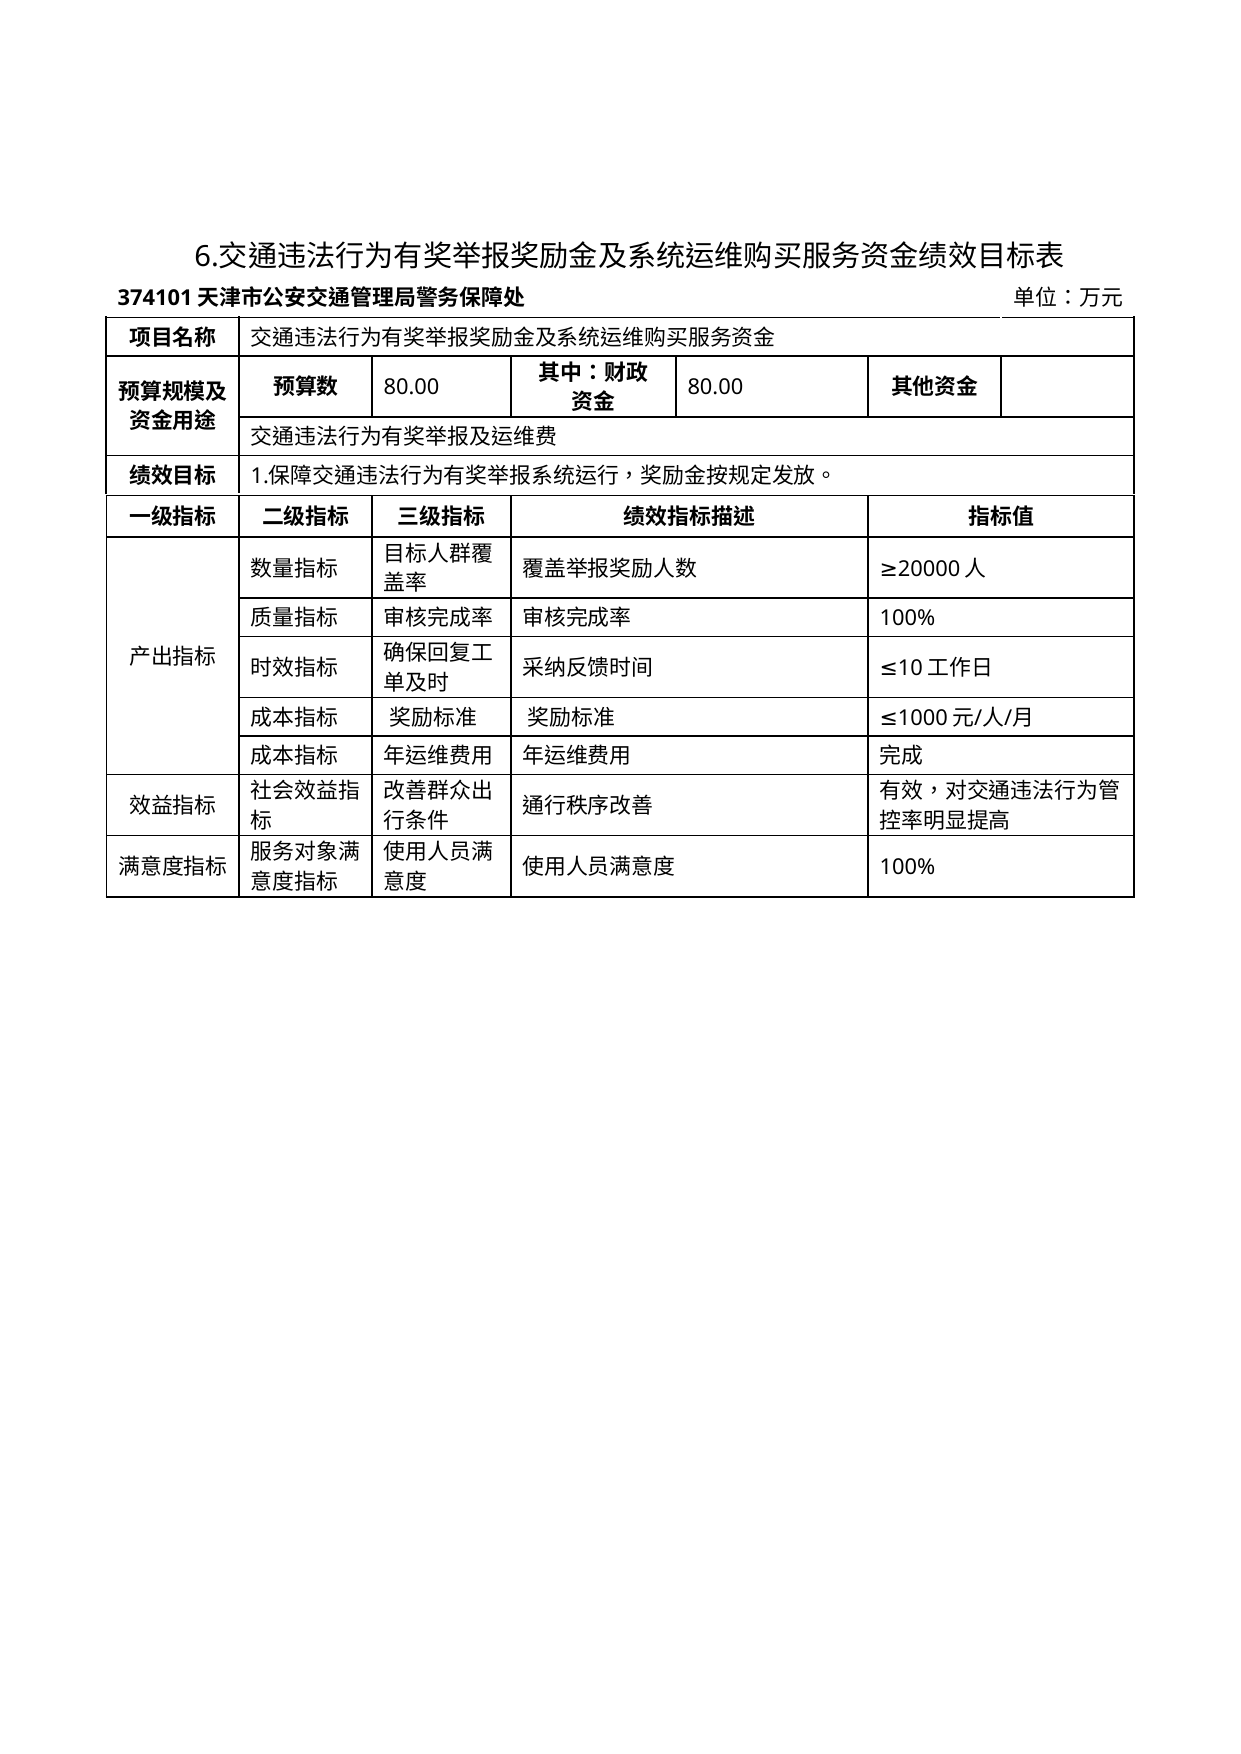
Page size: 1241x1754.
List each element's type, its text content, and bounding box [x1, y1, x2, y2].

table_cell 成本指标 [240, 737, 371, 774]
table_cell [1002, 357, 1133, 416]
table_cell 通行秩序改善 [512, 775, 867, 835]
table_cell 预算数 [240, 357, 371, 416]
table_cell 满意度指标 [107, 836, 238, 896]
table_cell 绩效目标 [107, 456, 238, 493]
text 6.交通违法行为有奖举报奖励金及系统运维购买服务资金绩效目标表 [136, 235, 1104, 275]
table_cell 效益指标 [107, 775, 238, 835]
table_cell 80.00 [677, 357, 867, 416]
table_cell 使用人员满意度 [512, 836, 867, 896]
table_cell 100% [869, 599, 1133, 636]
table_cell 有效，对交通违法行为管控率明显提高 [869, 775, 1133, 835]
table_cell 1.保障交通违法行为有奖举报系统运行，奖励金按规定发放。 [240, 456, 1133, 493]
table_cell 奖励标准 [512, 698, 867, 735]
table_header 二级指标 [240, 496, 371, 536]
table_cell 使用人员满意度 [373, 836, 510, 896]
table_cell ≥20000人 [869, 538, 1133, 597]
table_cell 交通违法行为有奖举报及运维费 [240, 418, 1133, 454]
table_cell 100% [869, 836, 1133, 896]
table_cell 产出指标 [107, 538, 238, 774]
table_header 指标值 [869, 496, 1133, 536]
table_cell 预算规模及资金用途 [107, 357, 238, 454]
table_cell ≤1000元/人/月 [869, 698, 1133, 735]
table_header 一级指标 [107, 496, 238, 536]
table_cell 数量指标 [240, 538, 371, 597]
table_cell 目标人群覆盖率 [373, 538, 510, 597]
table_cell 年运维费用 [373, 737, 510, 774]
table_cell 确保回复工单及时 [373, 637, 510, 697]
table_cell 80.00 [373, 357, 510, 416]
table_cell 质量指标 [240, 599, 371, 636]
table_cell 交通违法行为有奖举报奖励金及系统运维购买服务资金 [240, 318, 1133, 355]
table_header 374101天津市公安交通管理局警务保障处 [107, 277, 1000, 316]
table_cell 审核完成率 [373, 599, 510, 636]
table_cell 改善群众出行条件 [373, 775, 510, 835]
table_cell 其中：财政 资金 [512, 357, 675, 416]
table_cell 时效指标 [240, 637, 371, 697]
table_cell 完成 [869, 737, 1133, 774]
table_header 绩效指标描述 [512, 496, 867, 536]
table_header 单位：万元 [1002, 277, 1133, 316]
table_cell 社会效益指标 [240, 775, 371, 835]
table_cell 年运维费用 [512, 737, 867, 774]
table_header 三级指标 [373, 496, 510, 536]
table_cell 覆盖举报奖励人数 [512, 538, 867, 597]
table_cell 服务对象满意度指标 [240, 836, 371, 896]
table_cell 项目名称 [107, 318, 238, 355]
table_cell ≤10工作日 [869, 637, 1133, 697]
table_cell 成本指标 [240, 698, 371, 735]
table_cell 其他资金 [869, 357, 1000, 416]
table_cell 审核完成率 [512, 599, 867, 636]
table_cell 采纳反馈时间 [512, 637, 867, 697]
table_cell 奖励标准 [373, 698, 510, 735]
